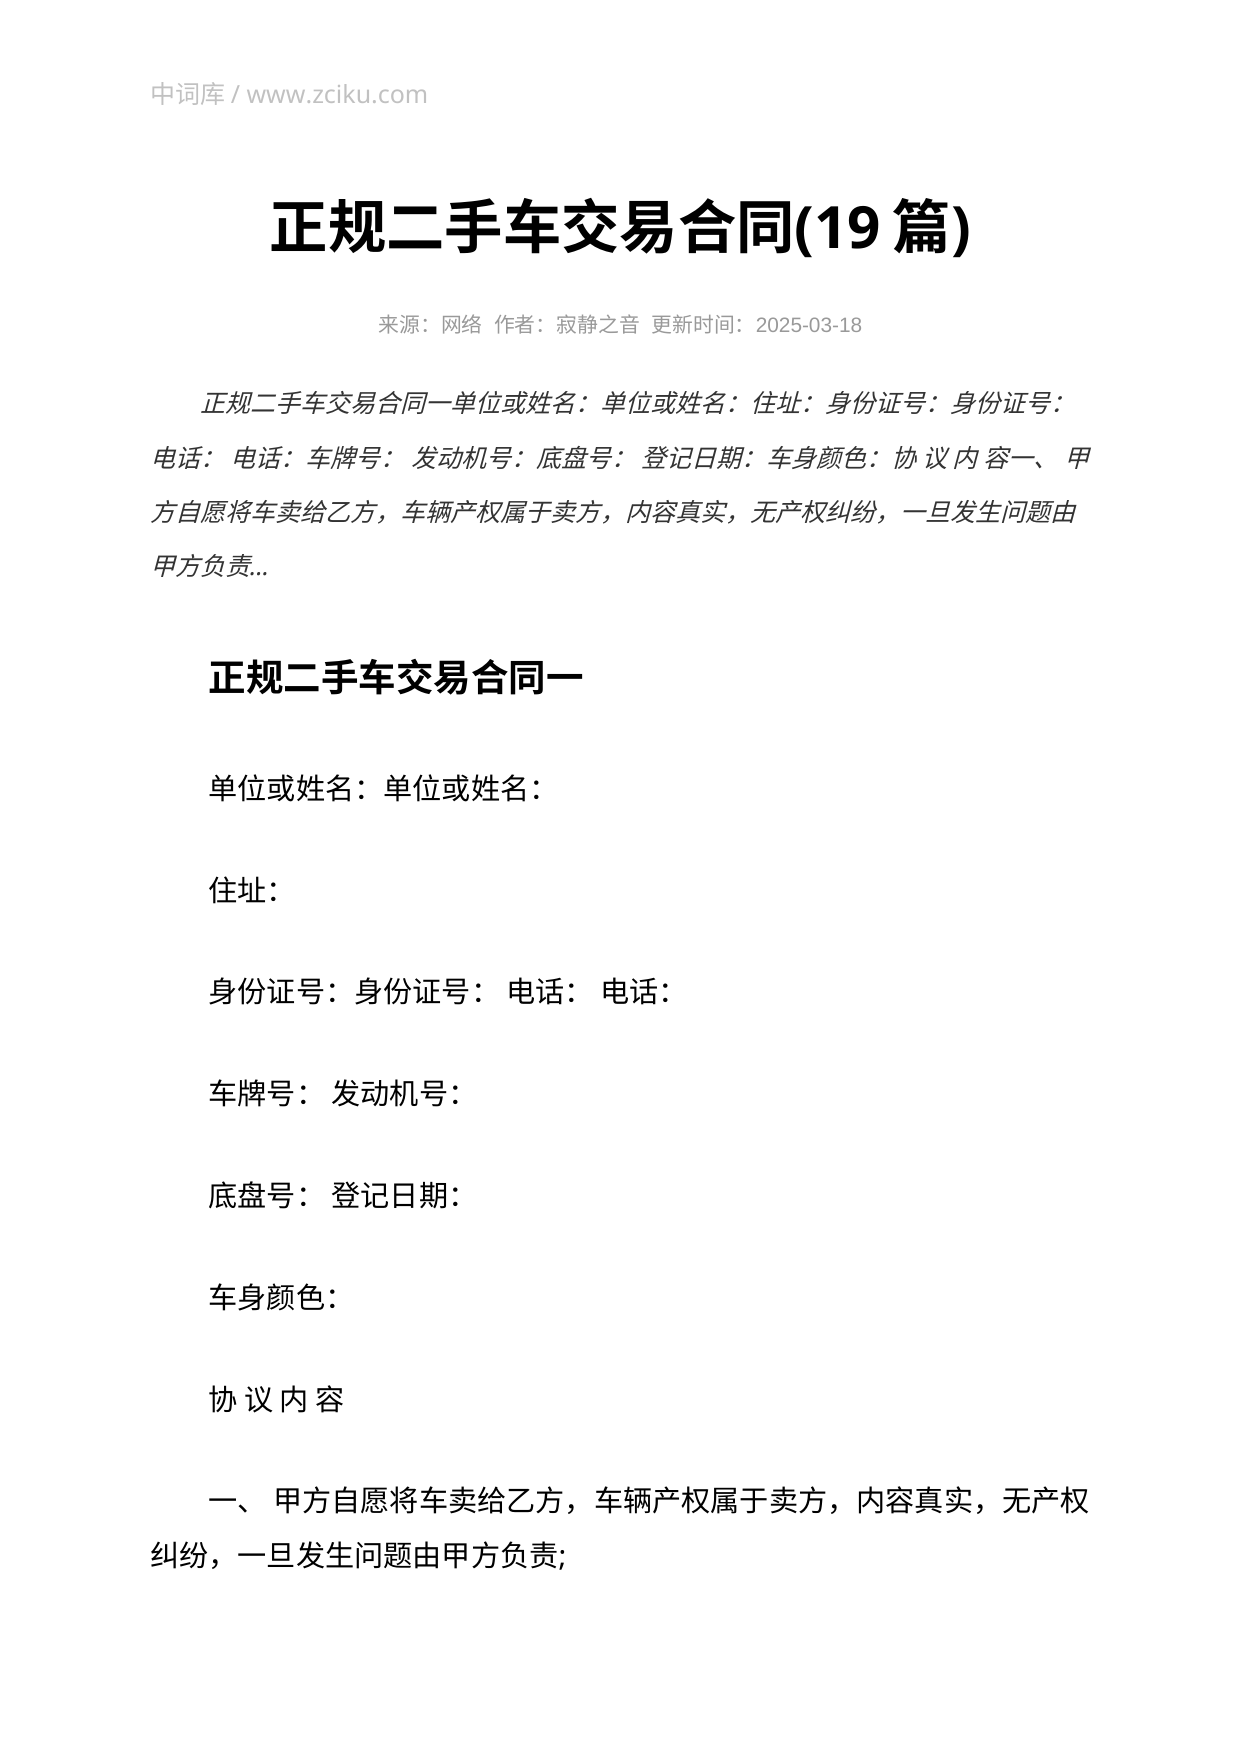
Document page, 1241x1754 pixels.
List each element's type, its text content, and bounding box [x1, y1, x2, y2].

text 协 议 内 容 [150, 1376, 1090, 1418]
text 住址： [150, 867, 1090, 909]
text 来源：网络 作者：寂静之音 更新时间：2025-03-18 [150, 313, 1090, 337]
text 正规二手车交易合同一 [150, 648, 1090, 702]
text 一、 甲方自愿将车卖给乙方，车辆产权属于卖方，内容真实，无产权纠纷，一旦发生问题由甲方负责; [150, 1478, 1090, 1575]
text 身份证号：身份证号： 电话： 电话： [150, 969, 1090, 1011]
text 正规二手车交易合同一单位或姓名：单位或姓名：住址：身份证号：身份证号： 电话： 电话：车牌号： 发动机号：底盘号： 登记日期：车身颜色：协 议 内 容一、 甲方自愿将车卖给乙方，车辆产权属于卖方，内容真实，无产权纠纷，一旦发生问题由甲方负责... [150, 384, 1090, 583]
text 单位或姓名：单位或姓名： [150, 766, 1090, 808]
text 车牌号： 发动机号： [150, 1071, 1090, 1113]
text 车身颜色： [150, 1274, 1090, 1317]
text 底盘号： 登记日期： [150, 1173, 1090, 1215]
subtitle 正规二手车交易合同(19篇) [150, 181, 1090, 266]
